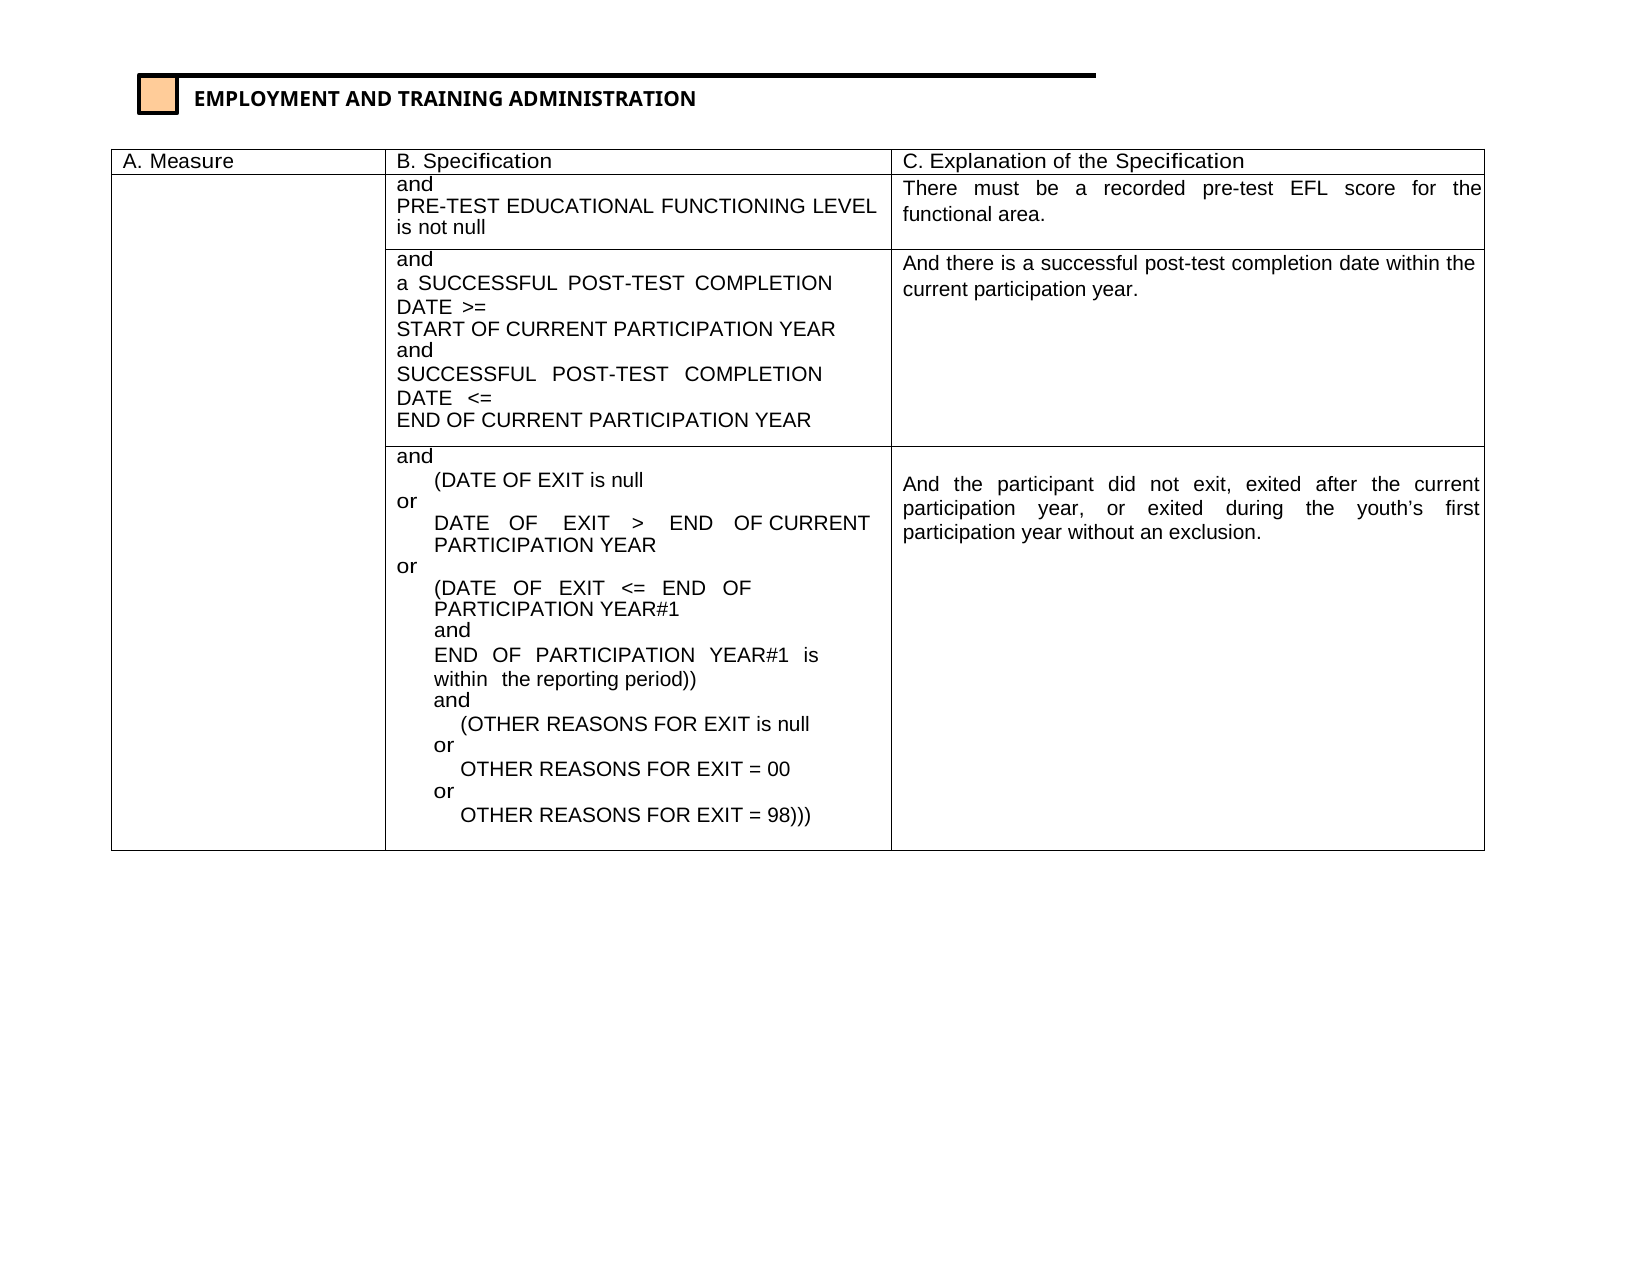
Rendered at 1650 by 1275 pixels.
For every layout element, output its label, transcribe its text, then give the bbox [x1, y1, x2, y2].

table_cell And the participant did not exit, exited after the current participation year, or exited during the youth’s first participation year without an exclusion. [892, 447, 1484, 850]
table_cell And there is a successful post-test completion date within the current participation year. [892, 250, 1484, 446]
table_cell There must be a recorded pre-test EFL score for the functional area. [892, 175, 1484, 249]
table_cell [112, 175, 385, 850]
table_cell and PRE-TEST EDUCATIONAL FUNCTIONING LEVEL is not null [386, 175, 891, 249]
table_header B. Specification [386, 150, 891, 173]
table_header A. Measure [112, 150, 385, 173]
table_header C. Explanation of the Specification [892, 150, 1484, 173]
table_cell and a SUCCESSFUL POST-TEST COMPLETION DATE >= START OF CURRENT PARTICIPATION YEAR and SUCCESSFUL POST-TEST COMPLETION DATE <= END OF CURRENT PARTICIPATION YEAR [386, 250, 891, 446]
table_cell and (DATE OF EXIT is null or DATE OF EXIT > END OF CURRENT PARTICIPATION YEAR or (DATE OF EXIT <= END OF PARTICIPATION YEAR#1 and END OF PARTICIPATION YEAR#1 is within the reporting period)) and (OTHER REASONS FOR EXIT is null or OTHER REASONS FOR EXIT = 00 or OTHER REASONS FOR EXIT = 98))) [386, 447, 891, 850]
